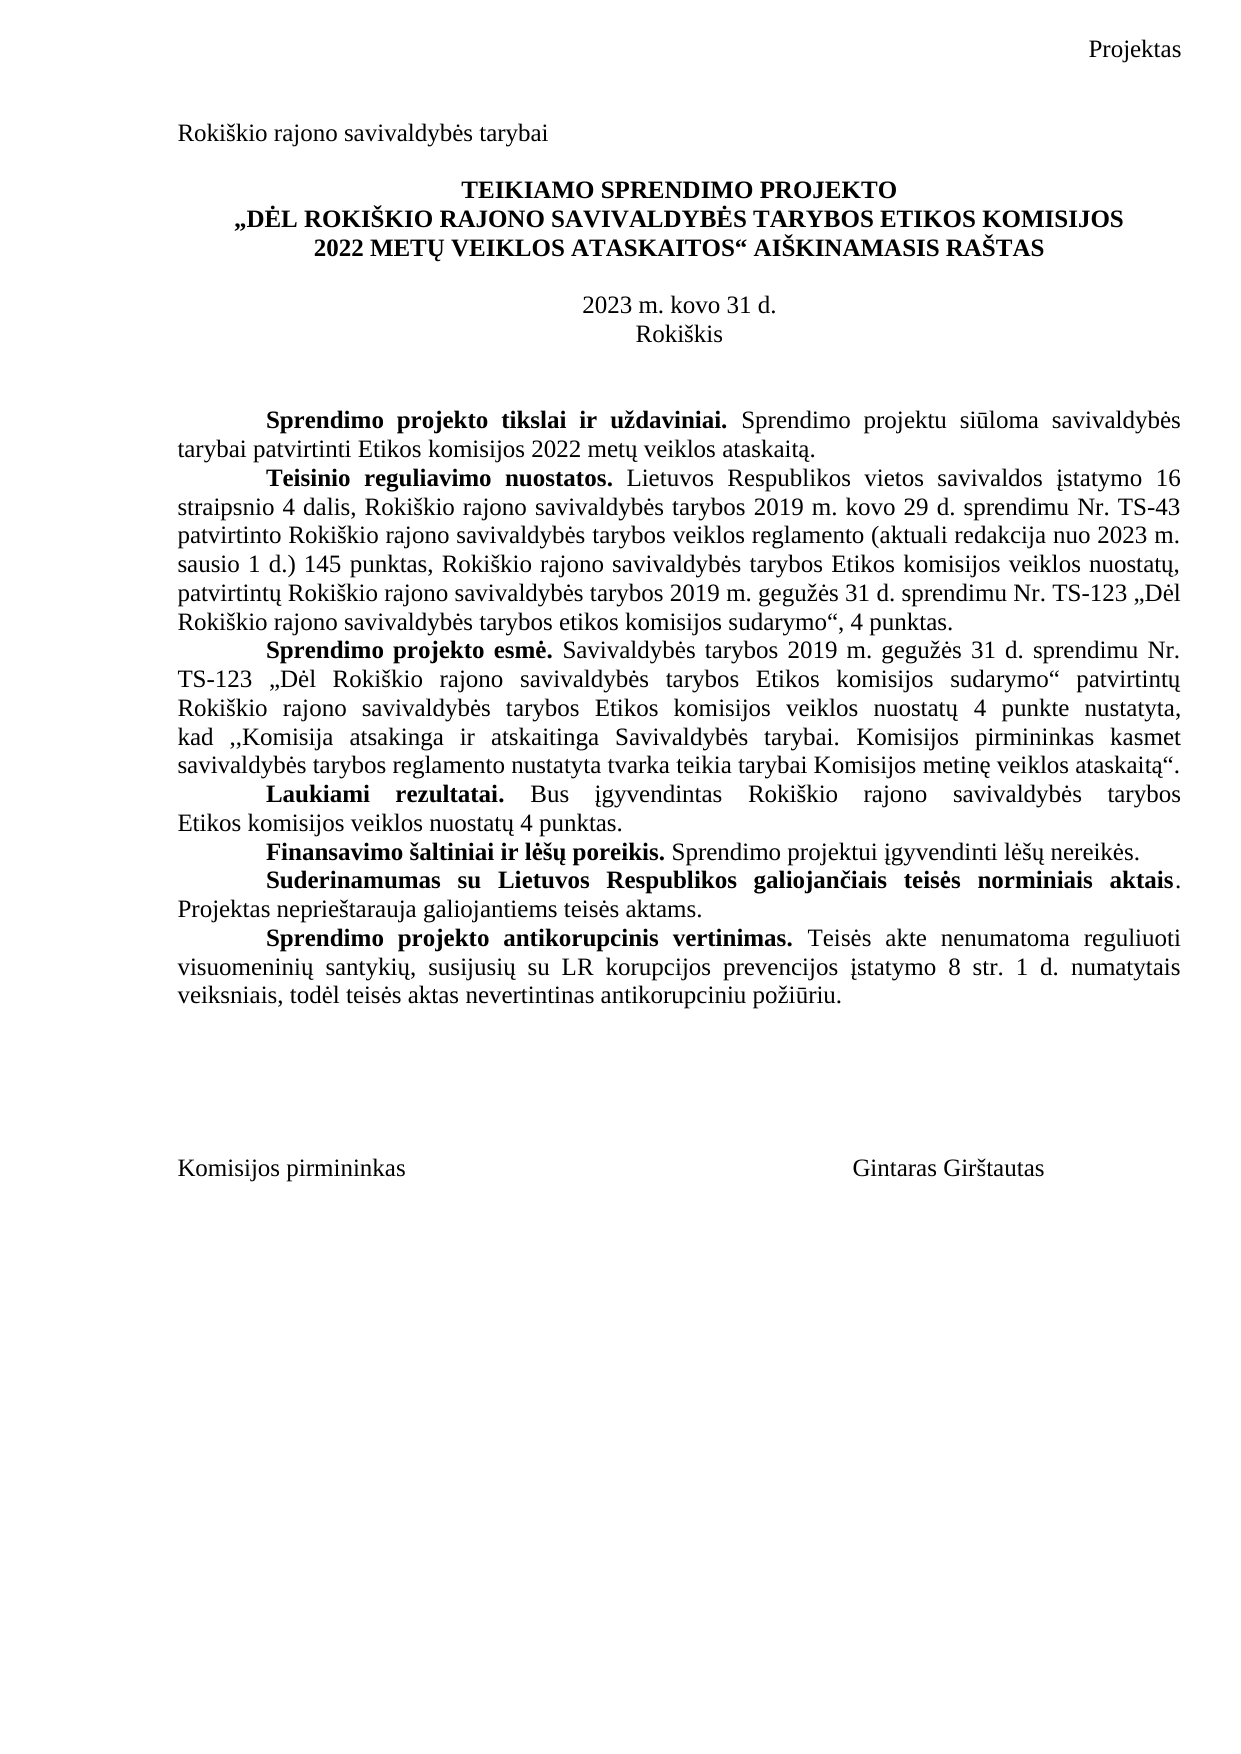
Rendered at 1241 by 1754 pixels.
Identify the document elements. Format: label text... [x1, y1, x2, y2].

text „DĖL ROKIŠKIO RAJONO SAVIVALDYBĖS TARYBOS ETIKOS KOMISIJOS [177, 204, 1181, 233]
text Sprendimo projekto esmė. Savivaldybės tarybos 2019 m. gegužės 31 d. sprendimu Nr. TS-123 „Dėl Rokiškio rajono savivaldybės tarybos Etikos komisijos sudarymo“ patvirtintų Rokiškio rajono savivaldybės tarybos Etikos komisijos veiklos nuostatų 4 punkte nustatyta, kad ,,Komisija atsakinga ir atskaitinga Savivaldybės tarybai. Komisijos pirmininkas kasmet savivaldybės tarybos reglamento nustatyta tvarka teikia tarybai Komisijos metinę veiklos ataskaitą“. [177, 636, 1181, 779]
text 2022 METŲ VEIKLOS ATASKAITOS“ AIŠKINAMASIS RAŠTAS [177, 233, 1181, 262]
text Laukiami rezultatai. Bus įgyvendintas Rokiškio rajono savivaldybės tarybos Etikos komisijos veiklos nuostatų 4 punktas. [177, 779, 1181, 837]
text Finansavimo šaltiniai ir lėšų poreikis. Sprendimo projektui įgyvendinti lėšų nereikės. [177, 837, 1181, 866]
text 2023 m. kovo 31 d. [177, 291, 1181, 319]
text TEIKIAMO SPRENDIMO PROJEKTO [177, 176, 1181, 204]
text Sprendimo projekto antikorupcinis vertinimas. Teisės akte nenumatoma reguliuoti visuomeninių santykių, susijusių su LR korupcijos prevencijos įstatymo 8 str. 1 d. numatytais veiksniais, todėl teisės aktas nevertintinas antikorupciniu požiūriu. [177, 923, 1181, 1009]
text Rokiškis [177, 319, 1181, 348]
text Teisinio reguliavimo nuostatos. Lietuvos Respublikos vietos savivaldos įstatymo 16 straipsnio 4 dalis, Rokiškio rajono savivaldybės tarybos 2019 m. kovo 29 d. sprendimu Nr. TS-43 patvirtinto Rokiškio rajono savivaldybės tarybos veiklos reglamento (aktuali redakcija nuo 2023 m. sausio 1 d.) 145 punktas, Rokiškio rajono savivaldybės tarybos Etikos komisijos veiklos nuostatų, patvirtintų Rokiškio rajono savivaldybės tarybos 2019 m. gegužės 31 d. sprendimu Nr. TS-123 „Dėl Rokiškio rajono savivaldybės tarybos etikos komisijos sudarymo“, 4 punktas. [177, 463, 1181, 636]
text Sprendimo projekto tikslai ir uždaviniai. Sprendimo projektu siūloma savivaldybės tarybai patvirtinti Etikos komisijos 2022 metų veiklos ataskaitą. [177, 406, 1181, 463]
text Komisijos pirmininkas Gintaras Girštautas [177, 1153, 1181, 1182]
text Rokiškio rajono savivaldybės tarybai [177, 118, 1181, 147]
text Suderinamumas su Lietuvos Respublikos galiojančiais teisės norminiais aktais. Projektas neprieštarauja galiojantiems teisės aktams. [177, 866, 1181, 923]
